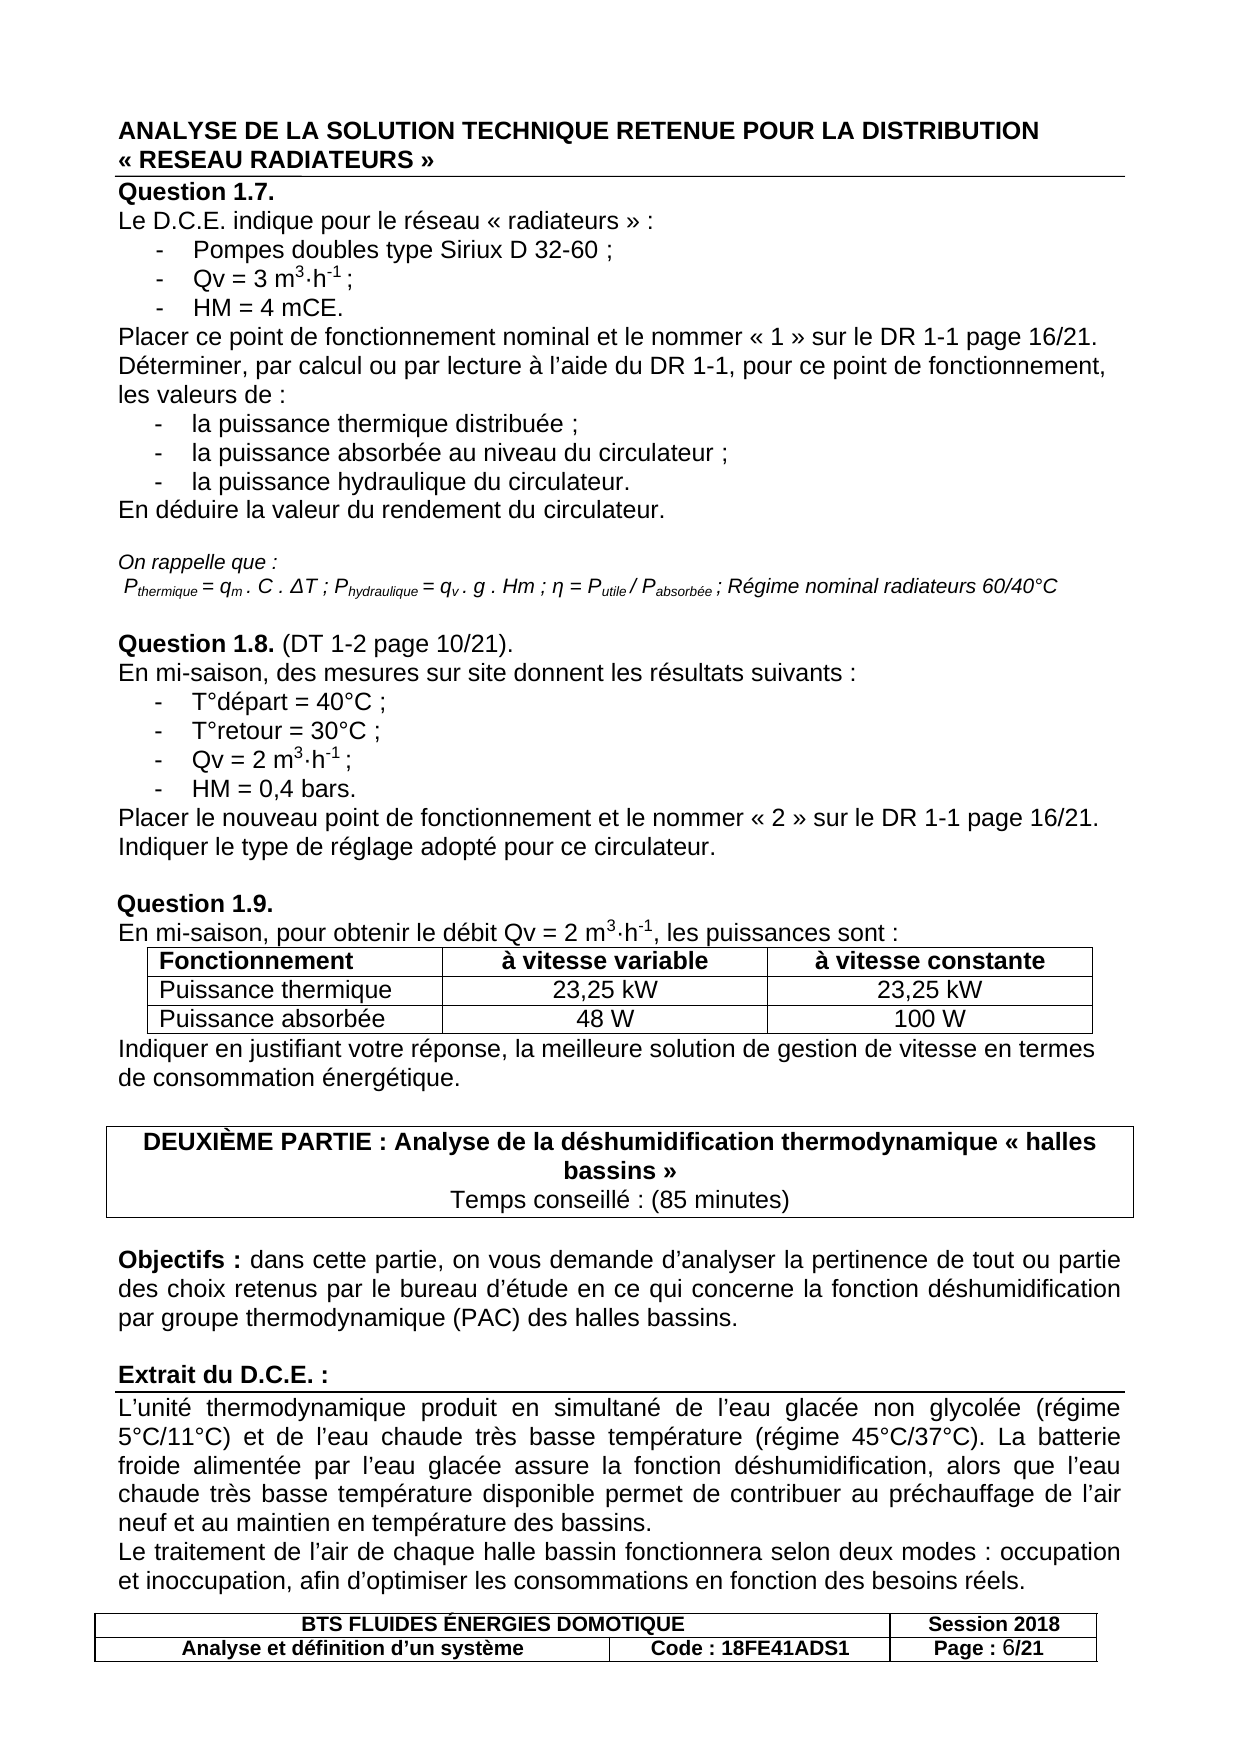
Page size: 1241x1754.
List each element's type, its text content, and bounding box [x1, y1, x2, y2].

text En mi-saison, pour obtenir le débit Qv = 2 m3·h-1, les puissances sont : [118, 918, 1173, 947]
subtitle Extrait du D.C.E. : [118, 1360, 1173, 1389]
text En mi-saison, des mesures sur site donnent les résultats suivants : [118, 658, 1173, 686]
list T°départ = 40°C ; [154, 687, 1173, 716]
table_header à vitesse variable [443, 948, 767, 976]
table_cell 48 W [443, 1006, 767, 1033]
text Le traitement de l’air de chaque halle bassin fonctionnera selon deux modes : occupation et inoccupation, afin d’optimiser les consommations en fonction des besoins réels. [118, 1537, 1122, 1594]
list la puissance hydraulique du circulateur. En déduire la valeur du rendement du circulateur. [118, 467, 666, 524]
list T°retour = 30°C ; [154, 716, 1173, 745]
text - Qv = 3 m3·h-1 ; [155, 264, 1173, 293]
text Placer ce point de fonctionnement nominal et le nommer « 1 » sur le DR 1-1 page 16/21. Déterminer, par calcul ou par lecture à l’aide du DR 1-1, pour ce point de fonctionnement, les valeurs de : [118, 322, 1118, 408]
table_cell 23,25 kW [768, 977, 1092, 1004]
text L’unité thermodynamique produit en simultané de l’eau glacée non glycolée (régime 5°C/11°C) et de l’eau chaude très basse température (régime 45°C/37°C). La batterie froide alimentée par l’eau glacée assure la fonction déshumidification, alors que l’eau chaude très basse température disponible permet de contribuer au préchauffage de l’air neuf et au maintien en température des bassins. [118, 1389, 1123, 1537]
text Placer le nouveau point de fonctionnement et le nommer « 2 » sur le DR 1-1 page 16/21. Indiquer le type de réglage adopté pour ce circulateur. [118, 803, 1102, 861]
subtitle Question 1.9. [117, 889, 1173, 918]
text Question 1.7. [118, 173, 1173, 206]
text Objectifs : dans cette partie, on vous demande d’analyser la pertinence de tout ou partie des choix retenus par le bureau d’étude en ce qui concerne la fonction déshumidification par groupe thermodynamique (PAC) des halles bassins. [118, 1245, 1123, 1332]
text Question 1.8. (DT 1-2 page 10/21). [118, 629, 1173, 658]
table_cell 23,25 kW [443, 977, 767, 1004]
list HM = 4 mCE. [155, 294, 1173, 322]
list HM = 0,4 bars. [154, 774, 1173, 803]
list la puissance absorbée au niveau du circulateur ; [154, 438, 1173, 467]
text « RESEAU RADIATEURS » [118, 144, 1173, 173]
table_cell Puissance thermique [148, 977, 442, 1004]
table_header à vitesse constante [768, 948, 1092, 976]
text Le D.C.E. indique pour le réseau « radiateurs » : [118, 206, 1173, 235]
subtitle ANALYSE DE LA SOLUTION TECHNIQUE RETENUE POUR LA DISTRIBUTION [118, 116, 1173, 144]
list la puissance thermique distribuée ; [154, 409, 1173, 438]
text Pthermique = qm . C . ΔT ; Phydraulique = qv . g . Hm ; η = Putile / Pabsorbée ; Régime nominal radiateurs 60/40°C [124, 574, 1173, 601]
text Indiquer en justifiant votre réponse, la meilleure solution de gestion de vitesse en termes de consommation énergétique. [118, 1034, 1118, 1092]
table_cell Puissance absorbée [148, 1006, 442, 1033]
table_cell 100 W [768, 1006, 1092, 1033]
text On rappelle que : [118, 550, 1173, 574]
table_header Fonctionnement [148, 948, 442, 976]
list Pompes doubles type Siriux D 32-60 ; [155, 235, 1173, 264]
text - Qv = 2 m3·h-1 ; [154, 745, 1173, 774]
